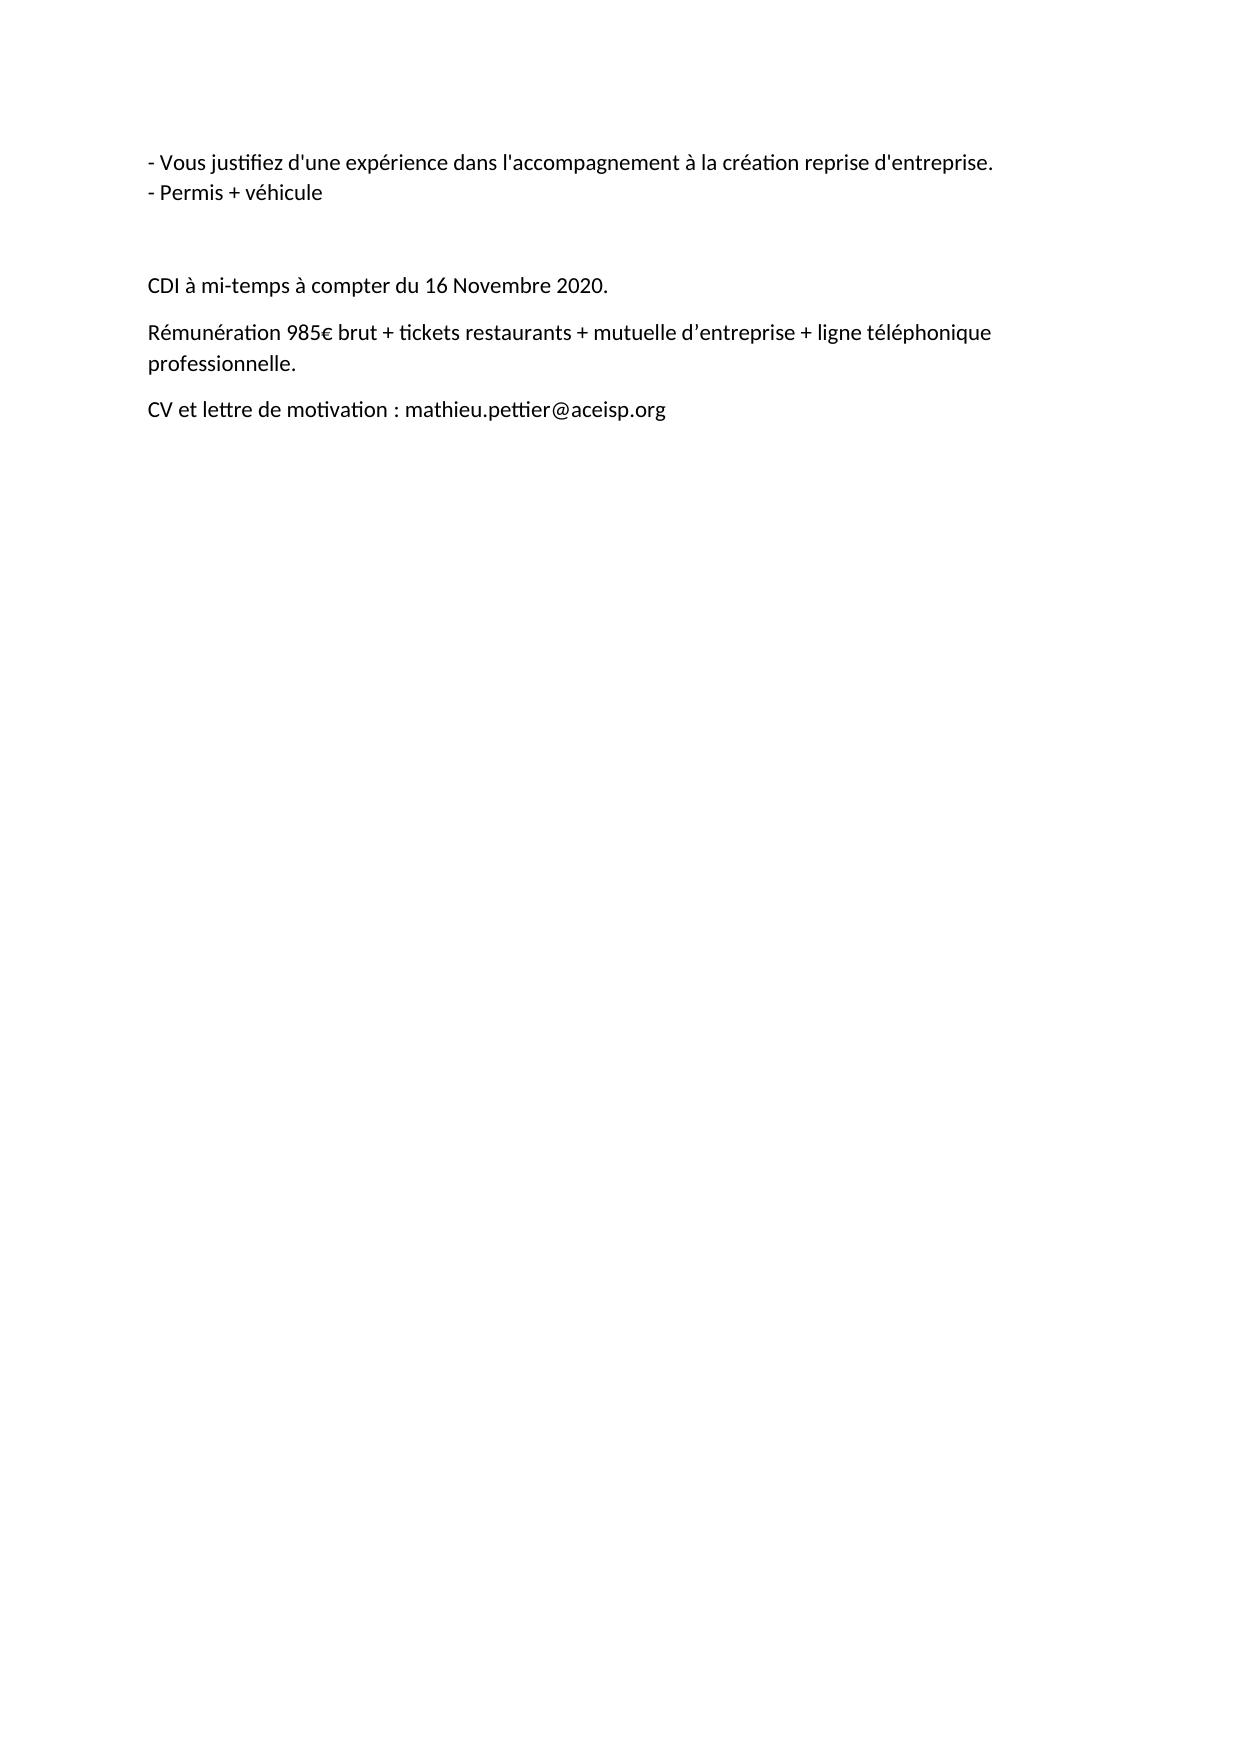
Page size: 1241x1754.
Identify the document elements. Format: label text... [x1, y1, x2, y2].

text CV et lettre de motivation : mathieu.pettier@aceisp.org [148, 396, 1093, 423]
text - Vous justifiez d'une expérience dans l'accompagnement à la création reprise d'entreprise. - Permis + véhicule [148, 148, 1093, 206]
text CDI à mi-temps à compter du 16 Novembre 2020. [148, 272, 1093, 299]
text Rémunération 985€ brut + tickets restaurants + mutuelle d’entreprise + ligne téléphonique professionnelle. [148, 318, 1093, 377]
